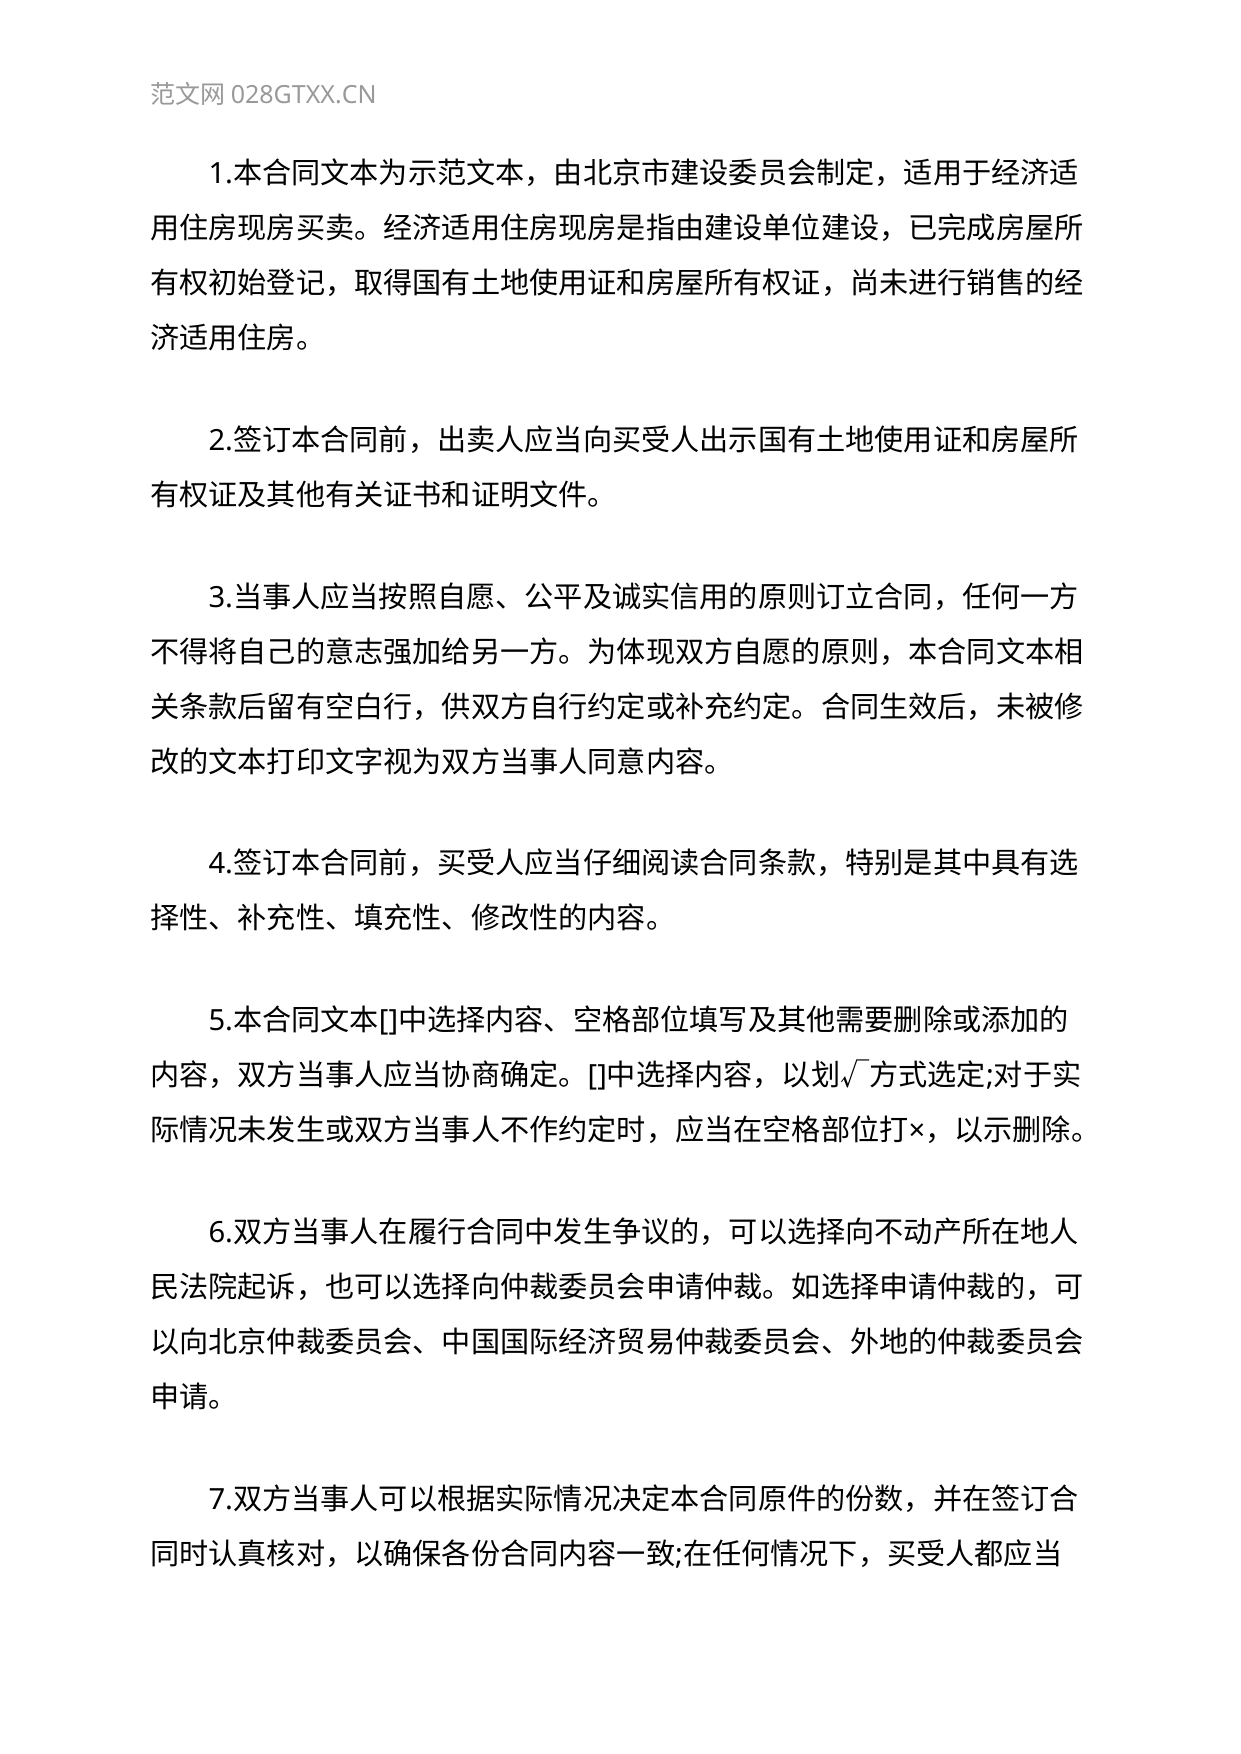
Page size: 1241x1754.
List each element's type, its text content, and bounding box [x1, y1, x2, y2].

text 5.本合同文本[]中选择内容、空格部位填写及其他需要删除或添加的内容，双方当事人应当协商确定。[]中选择内容，以划√方式选定;对于实际情况未发生或双方当事人不作约定时，应当在空格部位打×，以示删除。 [150, 997, 1090, 1149]
text 6.双方当事人在履行合同中发生争议的，可以选择向不动产所在地人民法院起诉，也可以选择向仲裁委员会申请仲裁。如选择申请仲裁的，可以向北京仲裁委员会、中国国际经济贸易仲裁委员会、外地的仲裁委员会申请。 [150, 1209, 1090, 1416]
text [150, 1475, 1090, 1573]
text 4.签订本合同前，买受人应当仔细阅读合同条款，特别是其中具有选择性、补充性、填充性、修改性的内容。 [150, 840, 1090, 937]
text 3.当事人应当按照自愿、公平及诚实信用的原则订立合同，任何一方不得将自己的意志强加给另一方。为体现双方自愿的原则，本合同文本相关条款后留有空白行，供双方自行约定或补充约定。合同生效后，未被修改的文本打印文字视为双方当事人同意内容。 [150, 573, 1090, 780]
text 2.签订本合同前，出卖人应当向买受人出示国有土地使用证和房屋所有权证及其他有关证书和证明文件。 [150, 417, 1090, 514]
text 1.本合同文本为示范文本，由北京市建设委员会制定，适用于经济适用住房现房买卖。经济适用住房现房是指由建设单位建设，已完成房屋所有权初始登记，取得国有土地使用证和房屋所有权证，尚未进行销售的经济适用住房。 [150, 150, 1090, 357]
